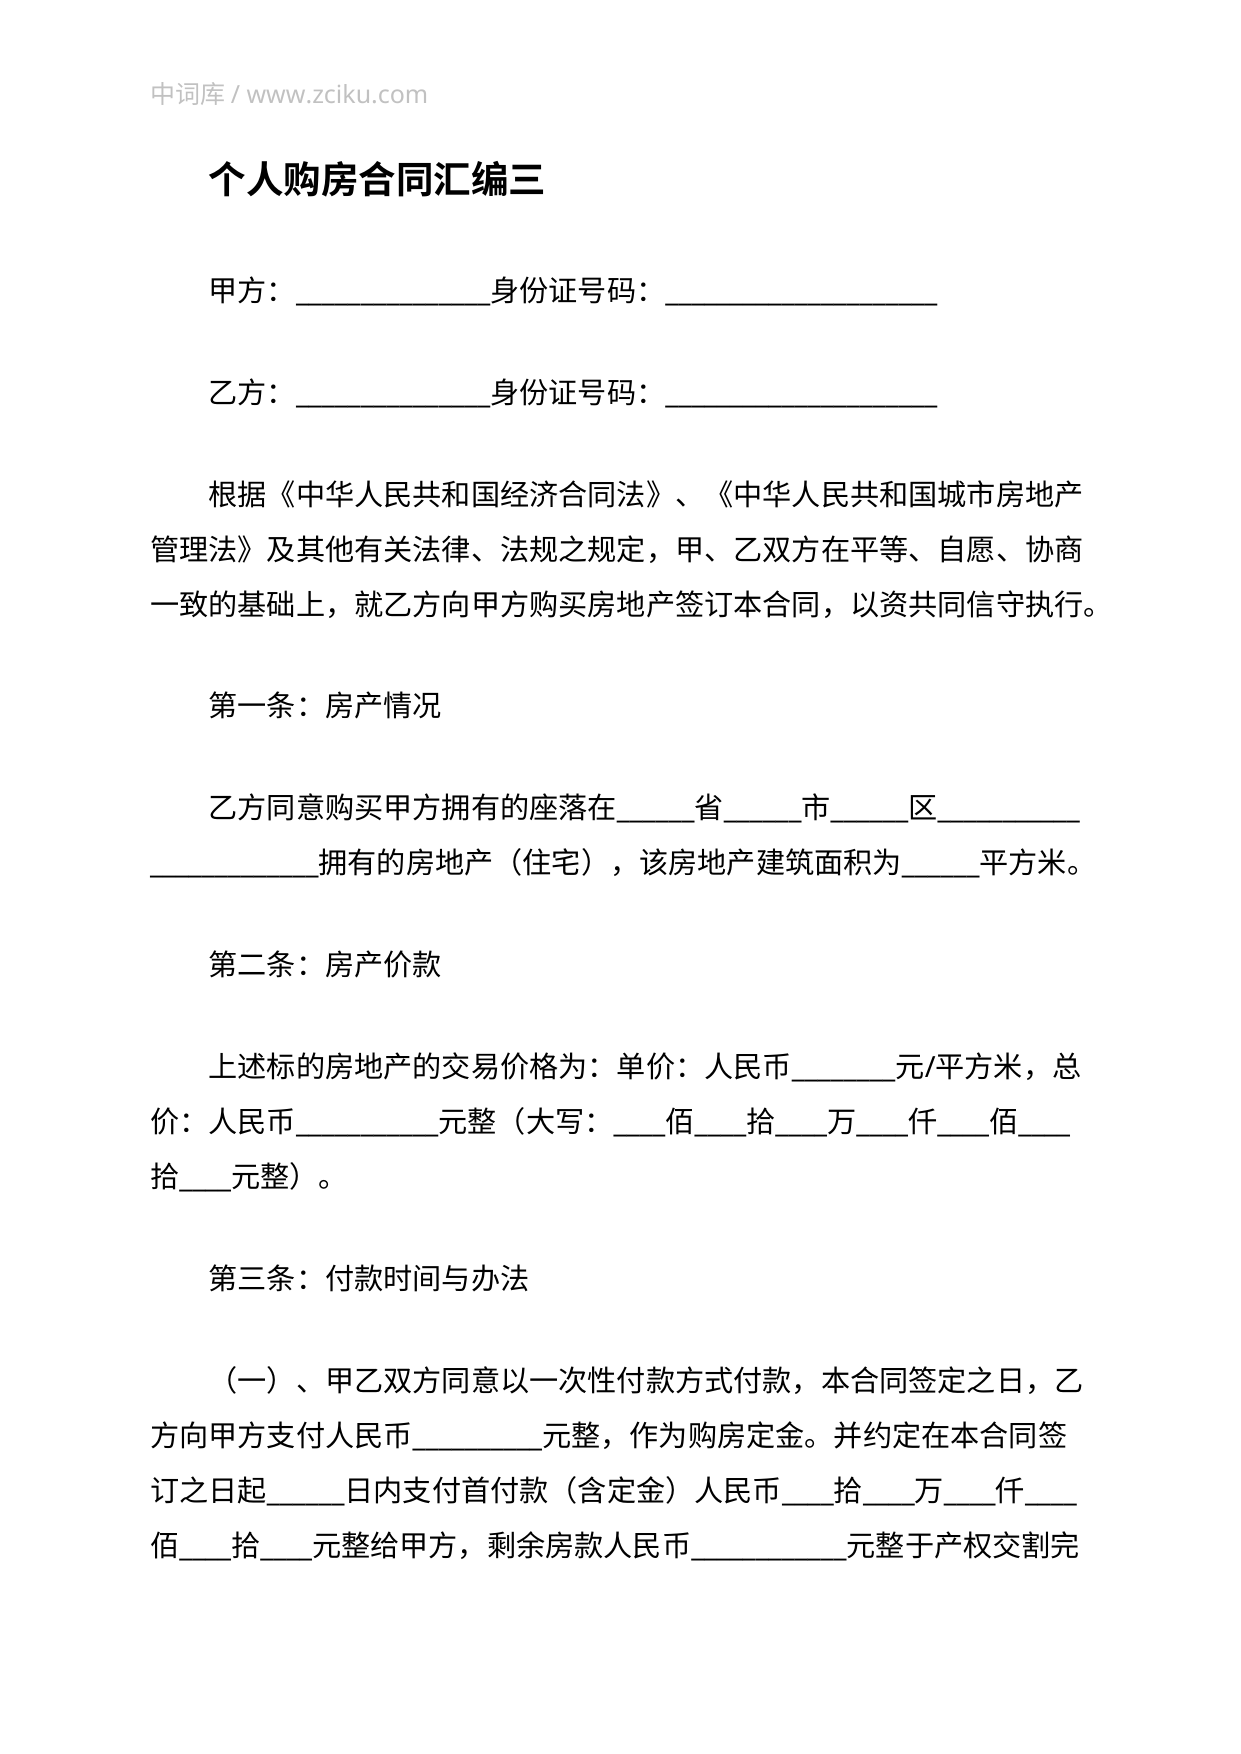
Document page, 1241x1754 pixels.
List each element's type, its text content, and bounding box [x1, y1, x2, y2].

text 乙方：_______________身份证号码：_____________________ [150, 369, 1090, 412]
text 乙方同意购买甲方拥有的座落在______省______市______区________________________拥有的房地产（住宅），该房地产建筑面积为______平方米。 [150, 785, 1090, 882]
text 第二条：房产价款 [150, 942, 1090, 984]
text 第三条：付款时间与办法 [150, 1255, 1090, 1298]
text 第一条：房产情况 [150, 683, 1090, 725]
text 根据《中华人民共和国经济合同法》、《中华人民共和国城市房地产管理法》及其他有关法律、法规之规定，甲、乙双方在平等、自愿、协商一致的基础上，就乙方向甲方购买房地产签订本合同，以资共同信守执行。 [150, 471, 1090, 623]
text 个人购房合同汇编三 [150, 150, 1090, 204]
text 甲方：_______________身份证号码：_____________________ [150, 267, 1090, 310]
text 上述标的房地产的交易价格为：单价：人民币________元/平方米，总价：人民币___________元整（大写：____佰____拾____万____仟____佰____拾____元整）。 [150, 1043, 1090, 1196]
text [150, 1357, 1090, 1564]
